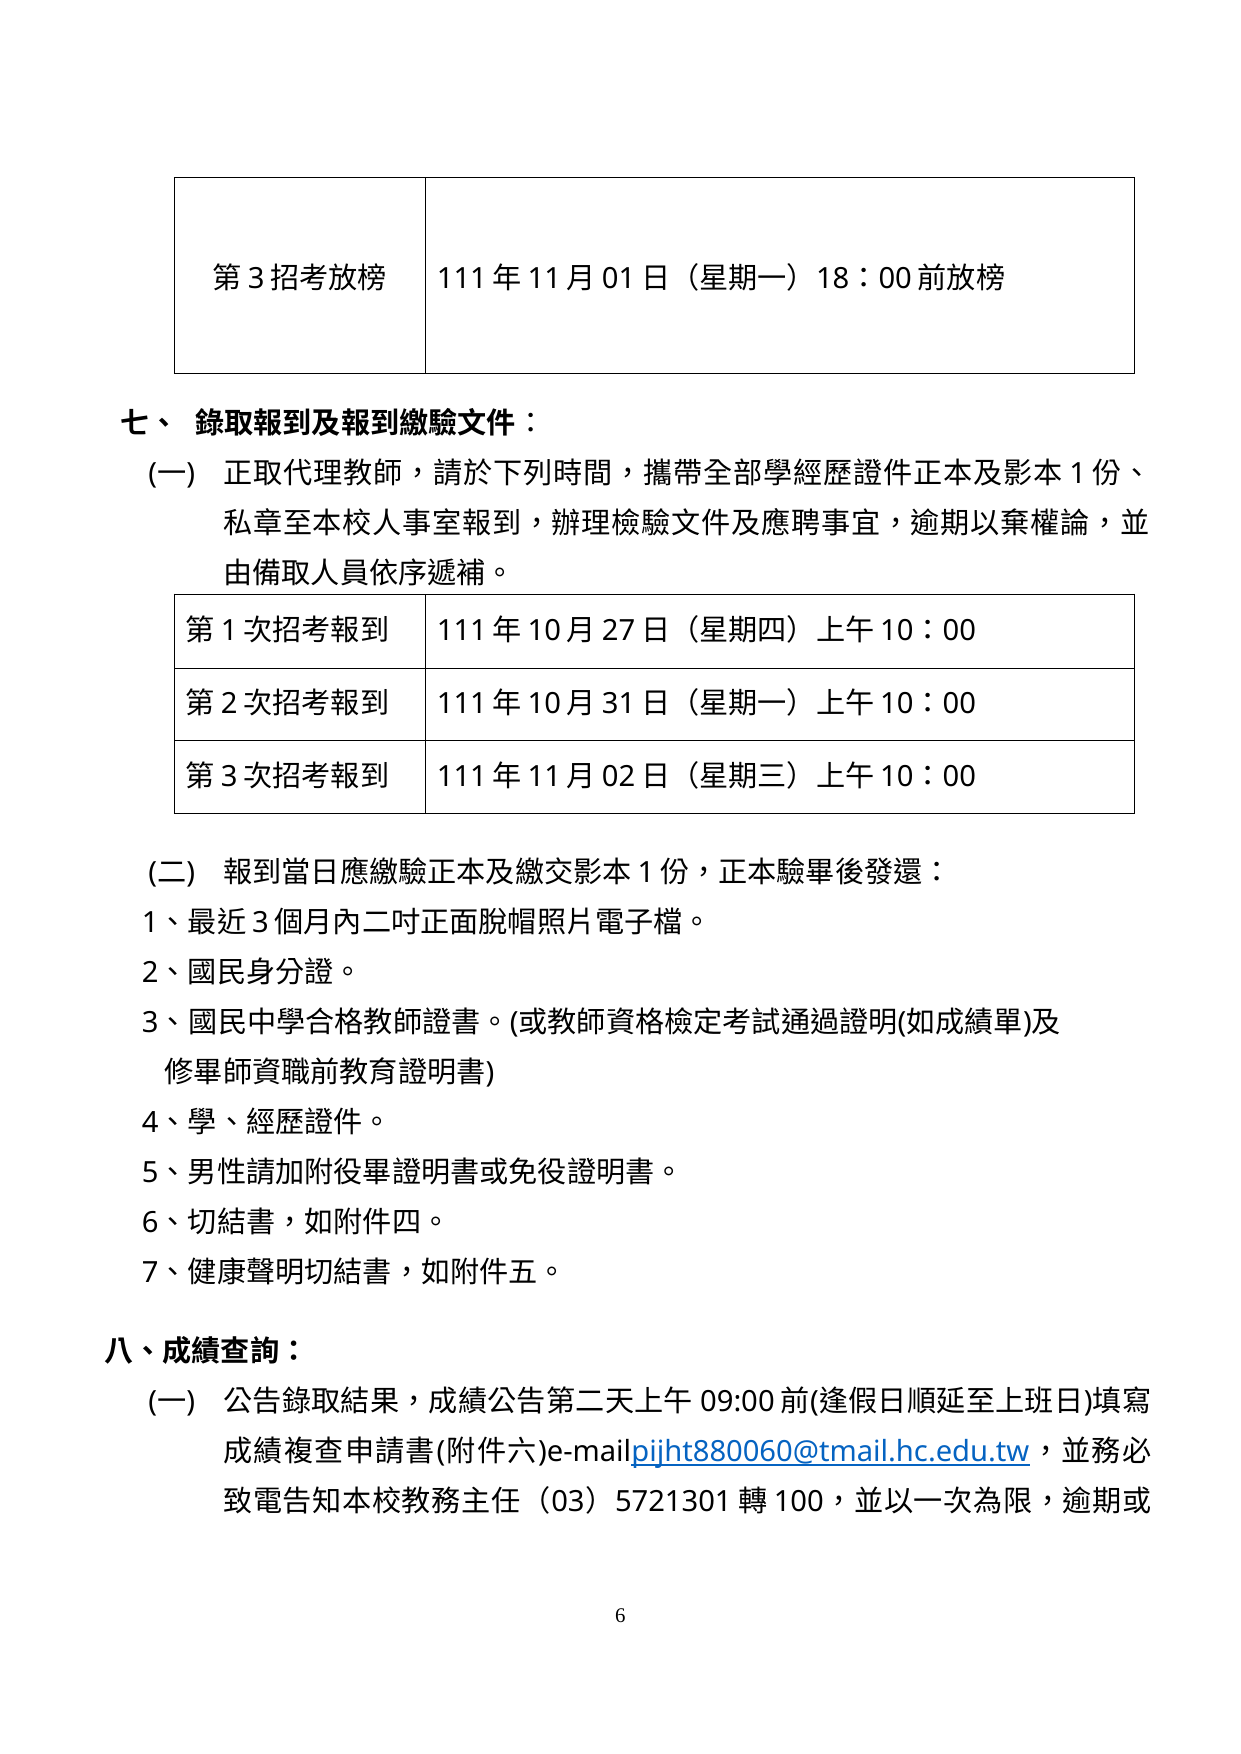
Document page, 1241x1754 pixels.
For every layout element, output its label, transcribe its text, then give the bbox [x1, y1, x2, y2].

list 正取代理教師，請於下列時間，攜帶全部學經歷證件正本及影本1份、私章至本校人事室報到，辦理檢驗文件及應聘事宜，逾期以棄權論，並由備取人員依序遞補。 [148, 443, 1152, 593]
text 修畢師資職前教育證明書) [89, 1043, 1152, 1093]
table_cell 第3次招考報到 [175, 741, 425, 813]
table_header 第1次招考報到 [175, 595, 425, 668]
text 八、成績查詢： [89, 1322, 1152, 1372]
table_cell 第3招考放榜 [175, 178, 425, 373]
table_cell 111年10月31日（星期一）上午10：00 [426, 669, 1134, 740]
table_cell 111年11月01日（星期一）18：00前放榜 [426, 178, 1134, 373]
text 4、學、經歷證件。 [89, 1093, 1152, 1143]
table_cell 111年11月02日（星期三）上午10：00 [426, 741, 1134, 813]
text 5、男性請加附役畢證明書或免役證明書。 [89, 1143, 1152, 1193]
text 2、國民身分證。 [89, 943, 1152, 993]
text 1、最近3個月內二吋正面脫帽照片電子檔。 [89, 893, 1152, 943]
text 3、 國民中學合格教師證書。(或教師資格檢定考試通過證明(如成績單)及 [89, 993, 1152, 1043]
table_header 111年10月27日（星期四）上午10：00 [426, 595, 1134, 668]
list 錄取報到及報到繳驗文件： [120, 393, 1152, 443]
list 報到當日應繳驗正本及繳交影本1份，正本驗畢後發還： [148, 843, 1152, 893]
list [148, 1372, 1152, 1522]
text 7、健康聲明切結書，如附件五。 [89, 1243, 1152, 1293]
table_cell 第2次招考報到 [175, 669, 425, 740]
text 6、切結書，如附件四。 [89, 1193, 1152, 1243]
